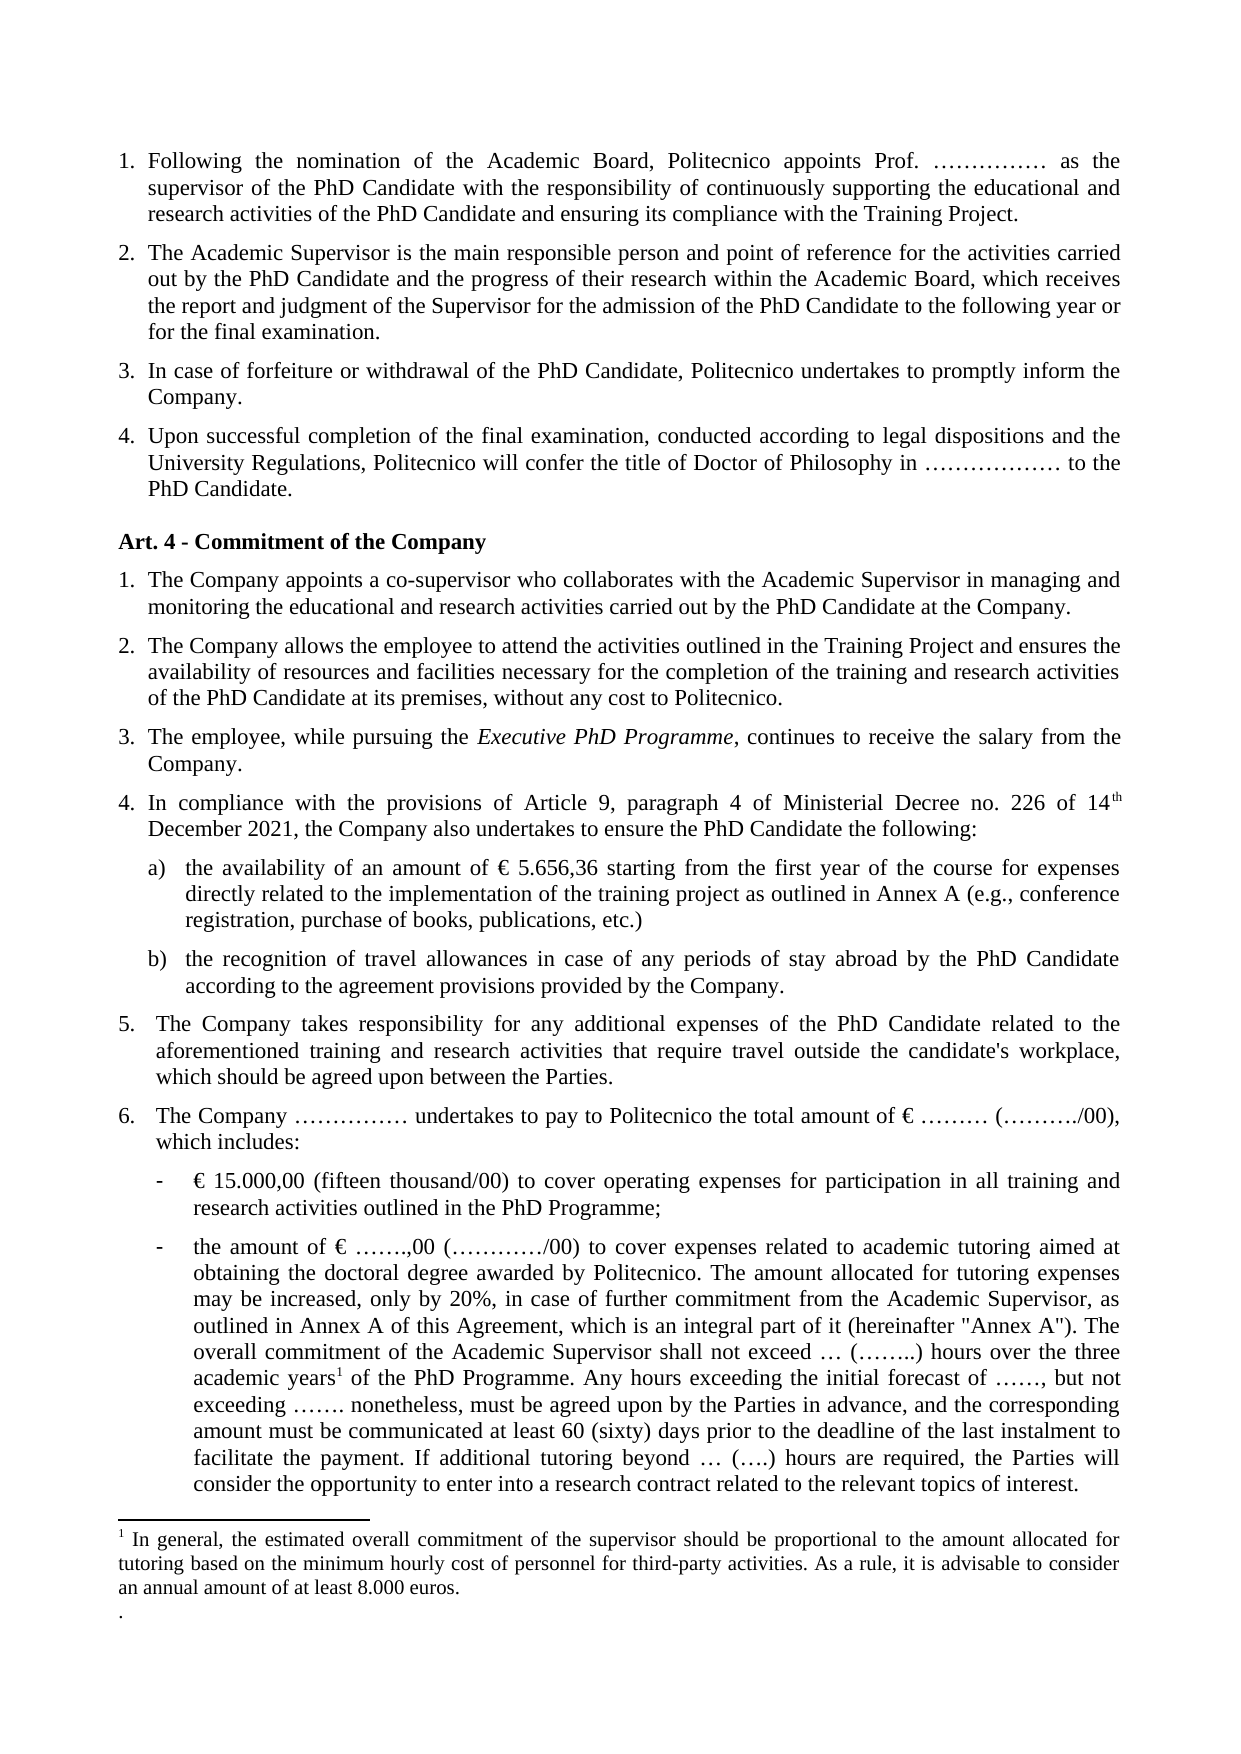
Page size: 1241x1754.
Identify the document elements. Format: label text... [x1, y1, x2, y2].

list The Company allows the employee to attend the activities outlined in the Training Project and ensures the availability of resources and facilities necessary for the completion of the training and research activities of the PhD Candidate at its premises, without any cost to Politecnico. [118, 632, 1122, 711]
list the recognition of travel allowances in case of any periods of stay abroad by the PhD Candidate according to the agreement provisions provided by the Company. [148, 945, 1122, 998]
list In case of forfeiture or withdrawal of the PhD Candidate, Politecnico undertakes to promptly inform the Company. [118, 357, 1122, 410]
list € 15.000,00 (fifteen thousand/00) to cover operating expenses for participation in all training and research activities outlined in the PhD Programme; [156, 1167, 1122, 1220]
list In compliance with the provisions of Article 9, paragraph 4 of Ministerial Decree no. 226 of 14th December 2021, the Company also undertakes to ensure the PhD Candidate the following: [118, 788, 1122, 841]
list the amount of € …….,00 (…………/00) to cover expenses related to academic tutoring aimed at obtaining the doctoral degree awarded by Politecnico. The amount allocated for tutoring expenses may be increased, only by 20%, in case of further commitment from the Academic Supervisor, as outlined in Annex A of this Agreement, which is an integral part of it (hereinafter "Annex A"). The overall commitment of the Academic Supervisor shall not exceed … (……..) hours over the three academic years of the PhD Programme. Any hours exceeding the initial forecast of ……, but not exceeding ……. nonetheless, must be agreed upon by the Parties in advance, and the corresponding amount must be communicated at least 60 (sixty) days prior to the deadline of the last instalment to facilitate the payment. If additional tutoring beyond … (….) hours are required, the Parties will consider the opportunity to enter into a research contract related to the relevant topics of interest. [156, 1233, 1122, 1496]
list The employee, while pursuing the Executive PhD Programme, continues to receive the salary from the Company. [118, 723, 1122, 776]
list The Academic Supervisor is the main responsible person and point of reference for the activities carried out by the PhD Candidate and the progress of their research within the Academic Board, which receives the report and judgment of the Supervisor for the admission of the PhD Candidate to the following year or for the final examination. [118, 239, 1122, 344]
list The Company appoints a co-supervisor who collaborates with the Academic Supervisor in managing and monitoring the educational and research activities carried out by the PhD Candidate at the Company. [118, 567, 1122, 619]
list the availability of an amount of € 5.656,36 starting from the first year of the course for expenses directly related to the implementation of the training project as outlined in Annex A (e.g., conference registration, purchase of books, publications, etc.) [148, 854, 1122, 933]
list Upon successful completion of the final examination, conducted according to legal dispositions and the University Regulations, Politecnico will confer the title of Doctor of Philosophy in ……………… to the PhD Candidate. [118, 422, 1122, 501]
list The Company takes responsibility for any additional expenses of the PhD Candidate related to the aforementioned training and research activities that require travel outside the candidate's workplace, which should be agreed upon between the Parties. [118, 1011, 1122, 1089]
text Art. 4 - Commitment of the Company [118, 528, 1122, 554]
list Following the nomination of the Academic Board, Politecnico appoints Prof. …………… as the supervisor of the PhD Candidate with the responsibility of continuously supporting the educational and research activities of the PhD Candidate and ensuring its compliance with the Training Project. [118, 148, 1122, 227]
list The Company …………… undertakes to pay to Politecnico the total amount of € ……… (………./00), which includes: [118, 1102, 1122, 1155]
